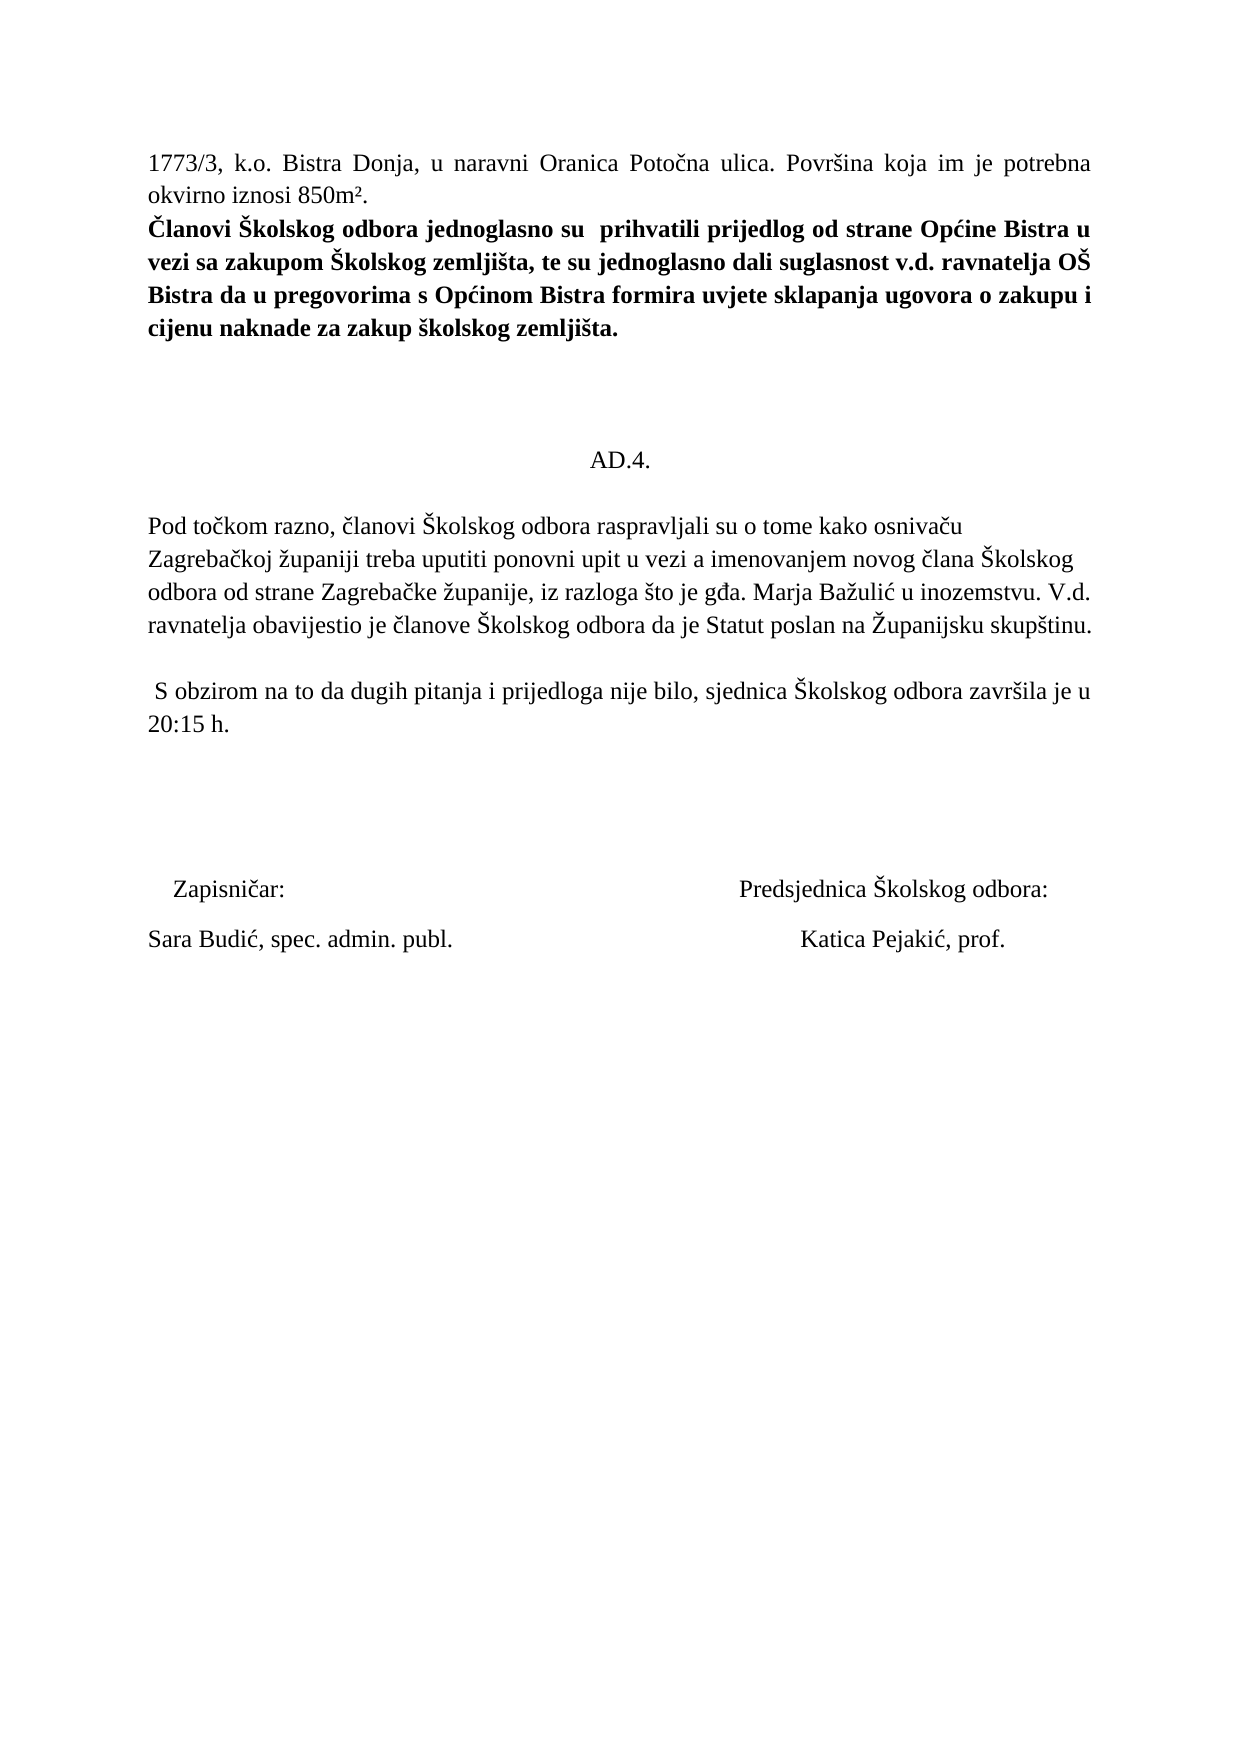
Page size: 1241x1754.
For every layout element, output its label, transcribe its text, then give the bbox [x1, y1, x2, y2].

text Sara Budić, spec. admin. publ. Katica Pejakić, prof. [148, 924, 1093, 952]
text Članovi Školskog odbora jednoglasno su prihvatili prijedlog od strane Općine Bistra u vezi sa zakupom Školskog zemljišta, te su jednoglasno dali suglasnost v.d. ravnatelja OŠ Bistra da u pregovorima s Općinom Bistra formira uvjete sklapanja ugovora o zakupu i cijenu naknade za zakup školskog zemljišta. [148, 214, 1093, 341]
text Pod točkom razno, članovi Školskog odbora raspravljali su o tome kako osnivaču Zagrebačkoj županiji treba uputiti ponovni upit u vezi a imenovanjem novog člana Školskog odbora od strane Zagrebačke županije, iz razloga što je gđa. Marja Bažulić u inozemstvu. V.d. ravnatelja obavijestio je članove Školskog odbora da je Statut poslan na Županijsku skupštinu. [148, 511, 1093, 639]
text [148, 148, 1093, 209]
text S obzirom na to da dugih pitanja i prijedloga nije bilo, sjednica Školskog odbora završila je u 20:15 h. [148, 676, 1093, 738]
text Zapisničar: Predsjednica Školskog odbora: [148, 874, 1093, 903]
text AD.4. [148, 445, 1093, 473]
